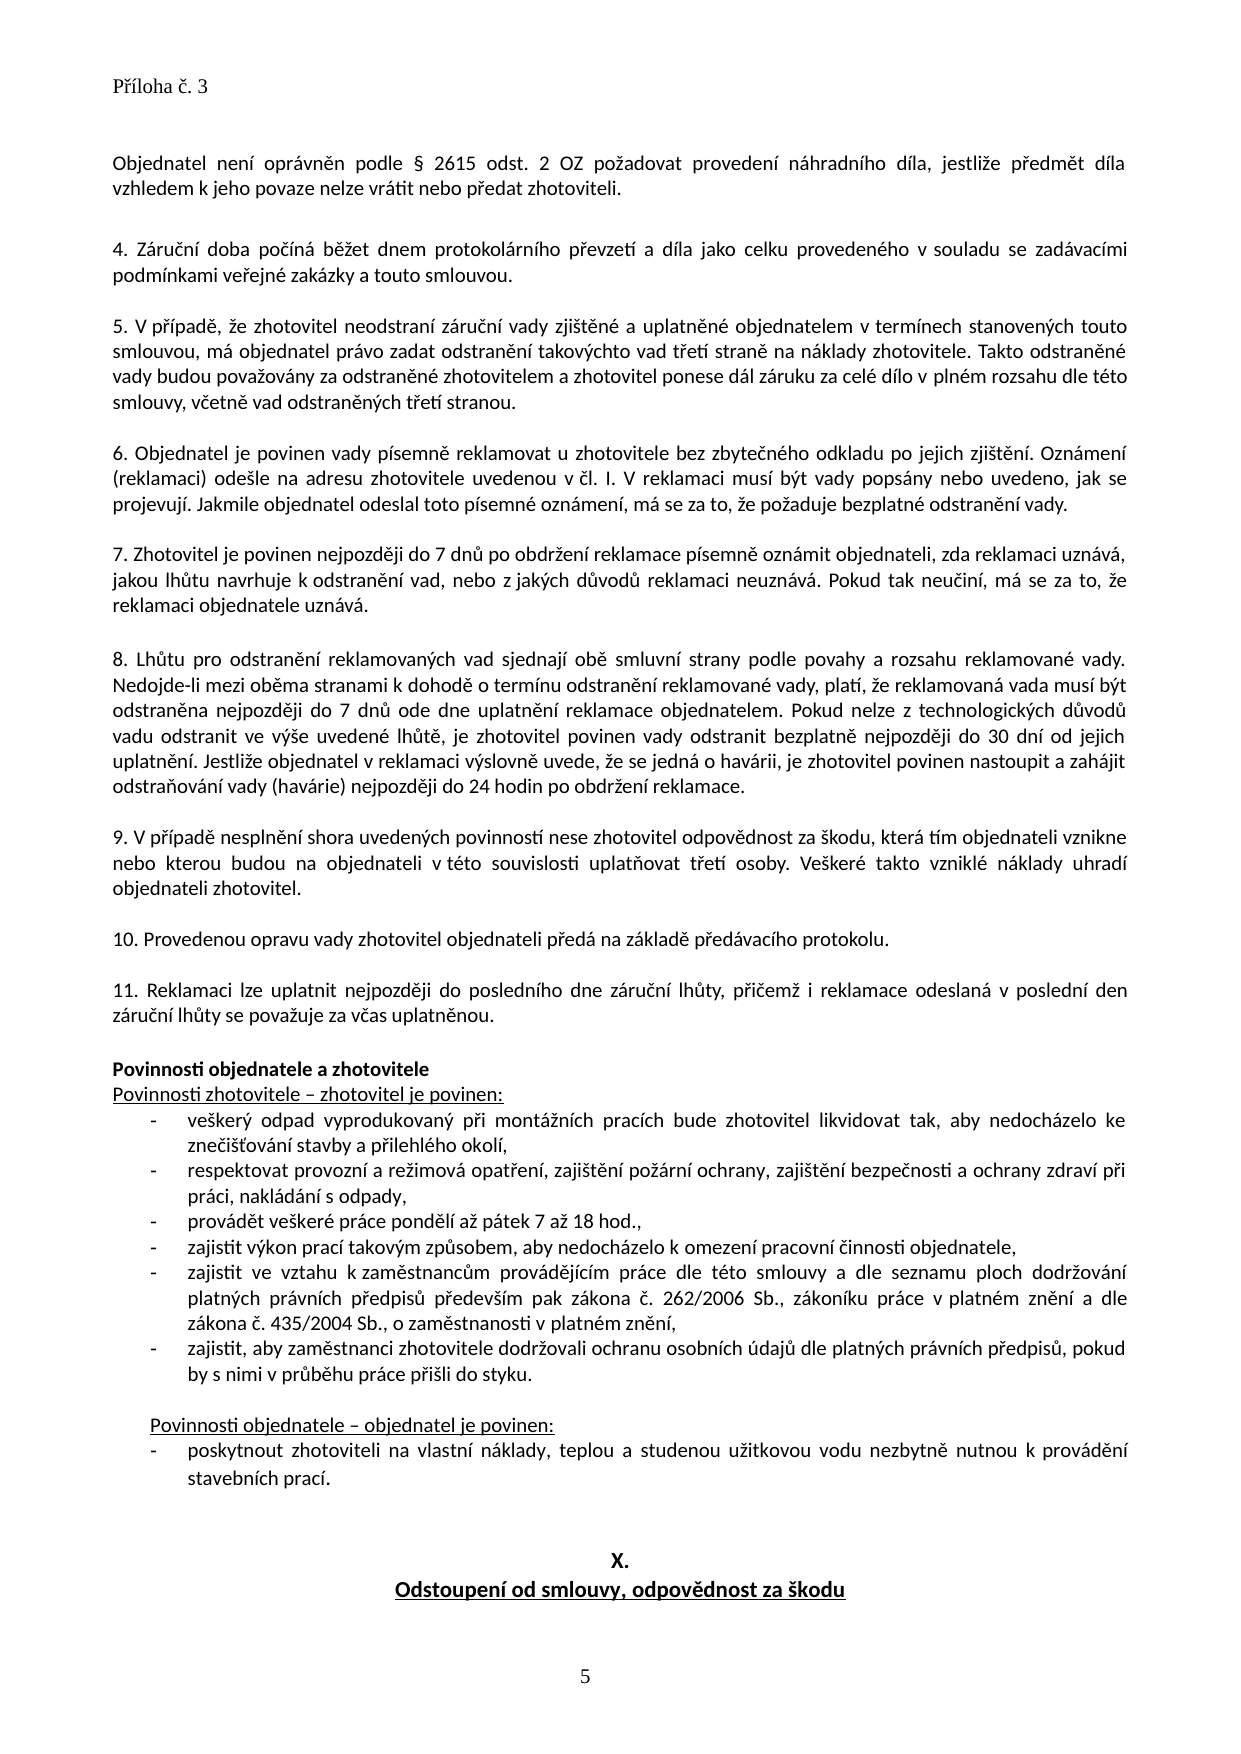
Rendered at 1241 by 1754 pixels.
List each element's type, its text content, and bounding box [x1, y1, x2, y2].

text 4. Záruční doba počíná běžet dnem protokolárního převzetí a díla jako celku provedeného v souladu se zadávacími podmínkami veřejné zakázky a touto smlouvou. [112, 237, 1128, 287]
text Odstoupení od smlouvy, odpovědnost za škodu [112, 1575, 1128, 1603]
text 5. V případě, že zhotovitel neodstraní záruční vady zjištěné a uplatněné objednatelem v termínech stanovených touto smlouvou, má objednatel právo zadat odstranění takovýchto vad třetí straně na náklady zhotovitele. Takto odstraněné vady budou považovány za odstraněné zhotovitelem a zhotovitel ponese dál záruku za celé dílo v plném rozsahu dle této smlouvy, včetně vad odstraněných třetí stranou. [112, 313, 1128, 414]
list zajistit, aby zaměstnanci zhotovitele dodržovali ochranu osobních údajů dle platných právních předpisů, pokud by s nimi v průběhu práce přišli do styku. [150, 1336, 1128, 1386]
list poskytnout zhotoviteli na vlastní náklady, teplou a studenou užitkovou vodu nezbytně nutnou k provádění stavebních prací. [150, 1437, 1128, 1491]
text Povinnosti objednatele – objednatel je povinen: [150, 1412, 1128, 1437]
text X. [112, 1547, 1128, 1575]
text 7. Zhotovitel je povinen nejpozději do 7 dnů po obdržení reklamace písemně oznámit objednateli, zda reklamaci uznává, jakou lhůtu navrhuje k odstranění vad, nebo z jakých důvodů reklamaci neuznává. Pokud tak neučiní, má se za to, že reklamaci objednatele uznává. [112, 542, 1128, 618]
list respektovat provozní a režimová opatření, zajištění požární ochrany, zajištění bezpečnosti a ochrany zdraví při práci, nakládání s odpady, [150, 1158, 1128, 1208]
list zajistit ve vztahu k zaměstnancům provádějícím práce dle této smlouvy a dle seznamu ploch dodržování platných právních předpisů především pak zákona č. 262/2006 Sb., zákoníku práce v platném znění a dle zákona č. 435/2004 Sb., o zaměstnanosti v platném znění, [150, 1259, 1128, 1336]
text Povinnosti objednatele a zhotovitele [112, 1056, 1128, 1081]
text 10. Provedenou opravu vady zhotovitel objednateli předá na základě předávacího protokolu. [112, 926, 1128, 952]
text 6. Objednatel je povinen vady písemně reklamovat u zhotovitele bez zbytečného odkladu po jejich zjištění. Oznámení (reklamaci) odešle na adresu zhotovitele uvedenou v čl. I. V reklamaci musí být vady popsány nebo uvedeno, jak se projevují. Jakmile objednatel odeslal toto písemné oznámení, má se za to, že požaduje bezplatné odstranění vady. [112, 440, 1128, 516]
text 11. Reklamaci lze uplatnit nejpozději do posledního dne záruční lhůty, přičemž i reklamace odeslaná v poslední den záruční lhůty se považuje za včas uplatněnou. [112, 977, 1128, 1028]
text Objednatel není oprávněn podle § 2615 odst. 2 OZ požadovat provedení náhradního díla, jestliže předmět díla vzhledem k jeho povaze nelze vrátit nebo předat zhotoviteli. [112, 150, 1128, 201]
list zajistit výkon prací takovým způsobem, aby nedocházelo k omezení pracovní činnosti objednatele, [150, 1234, 1128, 1259]
text Povinnosti zhotovitele – zhotovitel je povinen: [112, 1081, 1128, 1107]
text 8. Lhůtu pro odstranění reklamovaných vad sjednají obě smluvní strany podle povahy a rozsahu reklamované vady. Nedojde-li mezi oběma stranami k dohodě o termínu odstranění reklamované vady, platí, že reklamovaná vada musí být odstraněna nejpozději do 7 dnů ode dne uplatnění reklamace objednatelem. Pokud nelze z technologických důvodů vadu odstranit ve výše uvedené lhůtě, je zhotovitel povinen vady odstranit bezplatně nejpozději do 30 dní od jejich uplatnění. Jestliže objednatel v reklamaci výslovně uvede, že se jedná o havárii, je zhotovitel povinen nastoupit a zahájit odstraňování vady (havárie) nejpozději do 24 hodin po obdržení reklamace. [112, 647, 1128, 799]
text 9. V případě nesplnění shora uvedených povinností nese zhotovitel odpovědnost za škodu, která tím objednateli vznikne nebo kterou budou na objednateli v této souvislosti uplatňovat třetí osoby. Veškeré takto vzniklé náklady uhradí objednateli zhotovitel. [112, 824, 1128, 901]
list provádět veškeré práce pondělí až pátek 7 až 18 hod., [150, 1208, 1128, 1234]
list veškerý odpad vyprodukovaný při montážních pracích bude zhotovitel likvidovat tak, aby nedocházelo ke znečišťování stavby a přilehlého okolí, [150, 1107, 1128, 1158]
